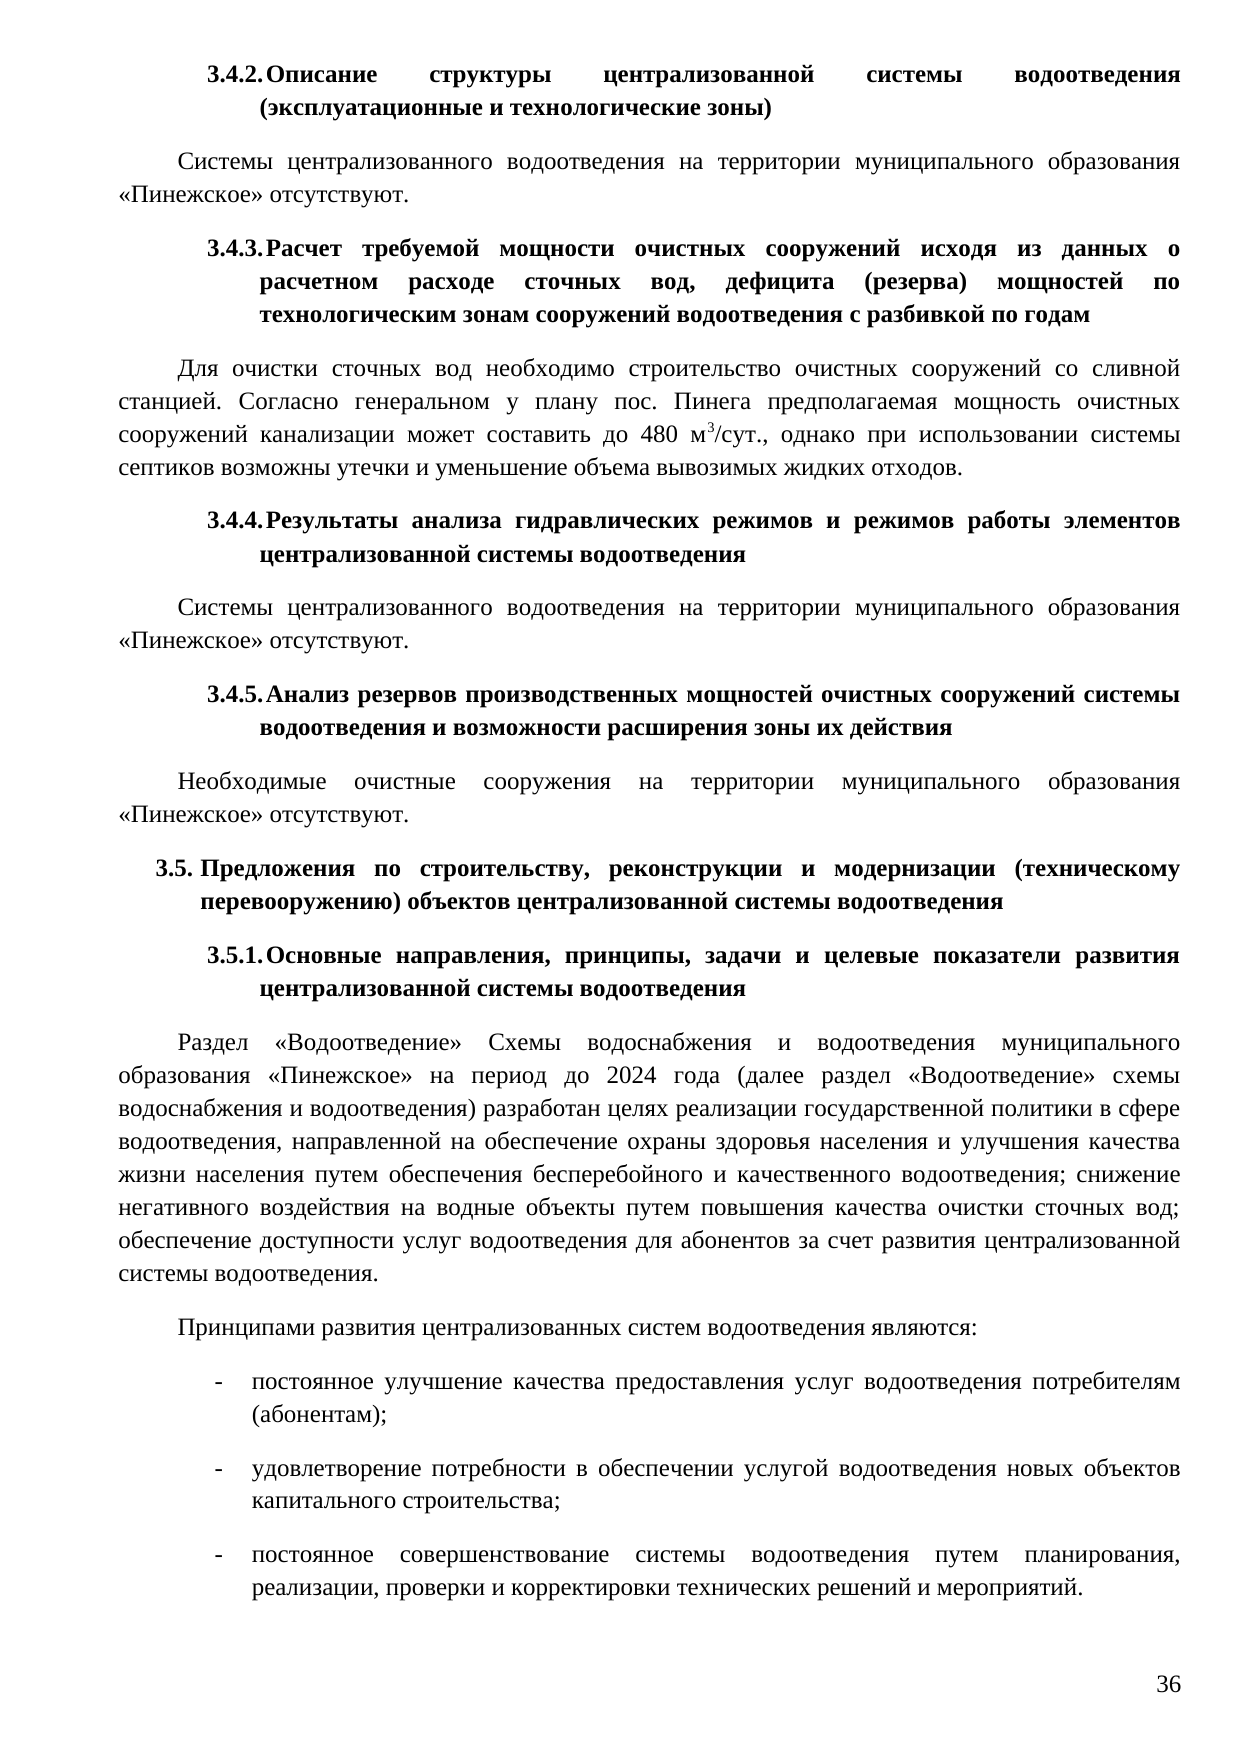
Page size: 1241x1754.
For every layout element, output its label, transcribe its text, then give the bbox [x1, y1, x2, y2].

text Раздел «Водоотведение» Схемы водоснабжения и водоотведения муниципального образования «Пинежское» на период до 2024 года (далее раздел «Водоотведение» схемы водоснабжения и водоотведения) разработан целях реализации государственной политики в сфере водоотведения, направленной на обеспечение охраны здоровья населения и улучшения качества жизни населения путем обеспечения бесперебойного и качественного водоотведения; снижение негативного воздействия на водные объекты путем повышения качества очистки сточных вод; обеспечение доступности услуг водоотведения для абонентов за счет развития централизованной системы водоотведения. [118, 1027, 1181, 1287]
subtitle Расчет требуемой мощности очистных сооружений исходя из данных о расчетном расходе сточных вод, дефицита (резерва) мощностей по технологическим зонам сооружений водоотведения с разбивкой по годам [207, 233, 1181, 328]
text Системы централизованного водоотведения на территории муниципального образования «Пинежское» отсутствуют. [118, 146, 1181, 208]
subtitle Результаты анализа гидравлических режимов и режимов работы элементов централизованной системы водоотведения [207, 506, 1181, 567]
subtitle Описание структуры централизованной системы водоотведения (эксплуатационные и технологические зоны) [207, 59, 1181, 121]
text Системы централизованного водоотведения на территории муниципального образования «Пинежское» отсутствуют. [118, 592, 1181, 654]
subtitle Основные направления, принципы, задачи и целевые показатели развития централизованной системы водоотведения [207, 940, 1181, 1002]
subtitle Предложения по строительству, реконструкции и модернизации (техническому перевооружению) объектов централизованной системы водоотведения [155, 853, 1181, 915]
list удовлетворение потребности в обеспечении услугой водоотведения новых объектов капитального строительства; [214, 1453, 1181, 1514]
list постоянное совершенствование системы водоотведения путем планирования, реализации, проверки и корректировки технических решений и мероприятий. [214, 1539, 1181, 1601]
text Для очистки сточных вод необходимо строительство очистных сооружений со сливной станцией. Согласно генеральном у плану пос. Пинега предполагаемая мощность очистных сооружений канализации может составить до 480 м3/сут., однако при использовании системы септиков возможны утечки и уменьшение объема вывозимых жидких отходов. [118, 353, 1181, 481]
text Необходимые очистные сооружения на территории муниципального образования «Пинежское» отсутствуют. [118, 766, 1181, 828]
subtitle Анализ резервов производственных мощностей очистных сооружений системы водоотведения и возможности расширения зоны их действия [207, 679, 1181, 741]
list постоянное улучшение качества предоставления услуг водоотведения потребителям (абонентам); [214, 1366, 1181, 1427]
text Принципами развития централизованных систем водоотведения являются: [118, 1312, 1181, 1341]
